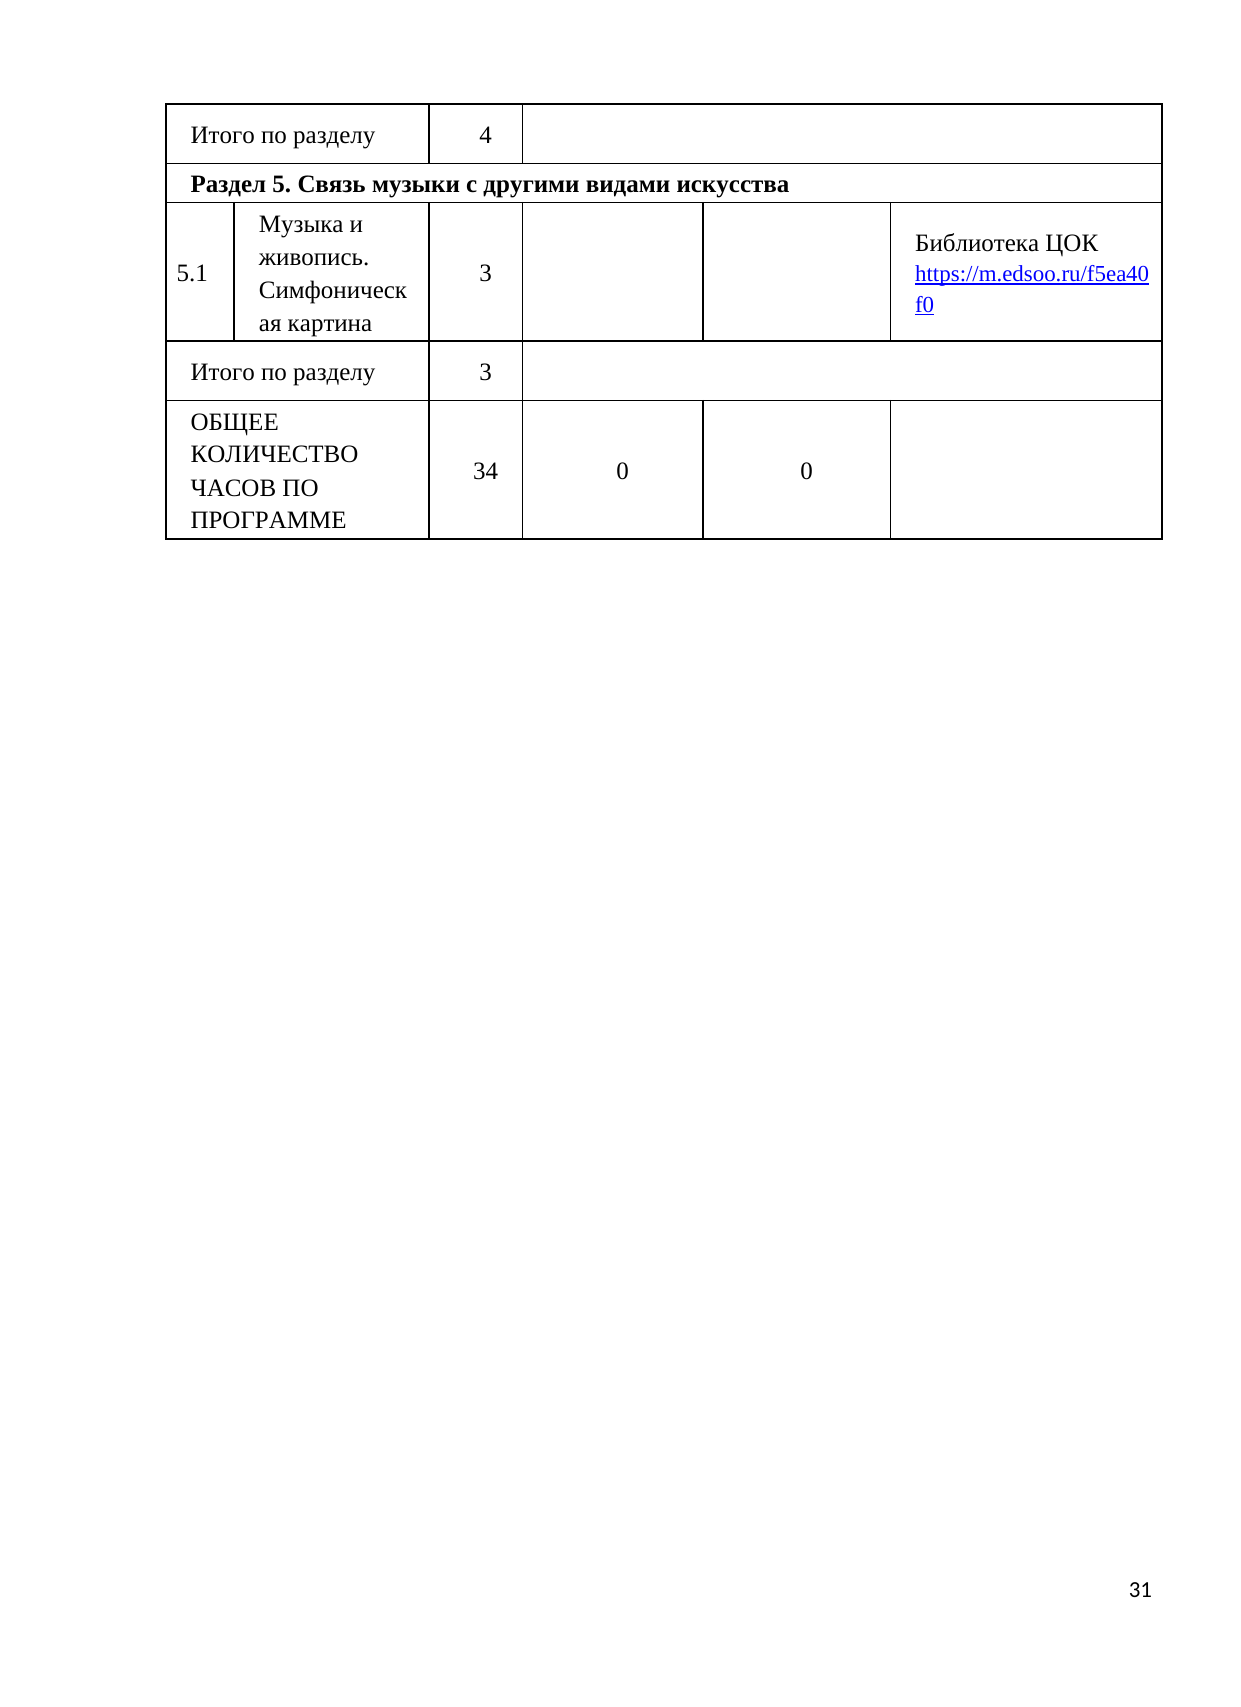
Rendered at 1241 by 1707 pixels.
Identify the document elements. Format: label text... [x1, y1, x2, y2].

table_cell [523, 203, 702, 340]
table_cell [704, 203, 890, 340]
table_cell Итого по разделу [167, 342, 428, 400]
table_cell 3 [430, 203, 522, 340]
table_cell Музыка и живопись. Симфоническая картина [235, 203, 428, 340]
table_cell [523, 105, 1161, 162]
table_cell 0 [704, 401, 890, 538]
table_cell 34 [430, 401, 522, 538]
table_cell ОБЩЕЕ КОЛИЧЕСТВО ЧАСОВ ПО ПРОГРАММЕ [167, 401, 428, 538]
table_cell 5.1 [167, 203, 233, 340]
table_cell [891, 203, 1161, 340]
table_cell 3 [430, 342, 522, 400]
table_cell 4 [430, 105, 522, 162]
table_cell [523, 342, 1161, 400]
table_cell 0 [523, 401, 702, 538]
table_cell Итого по разделу [167, 105, 428, 162]
table_cell Раздел 5. Связь музыки с другими видами искусства [167, 164, 1161, 202]
table_cell [891, 401, 1161, 538]
